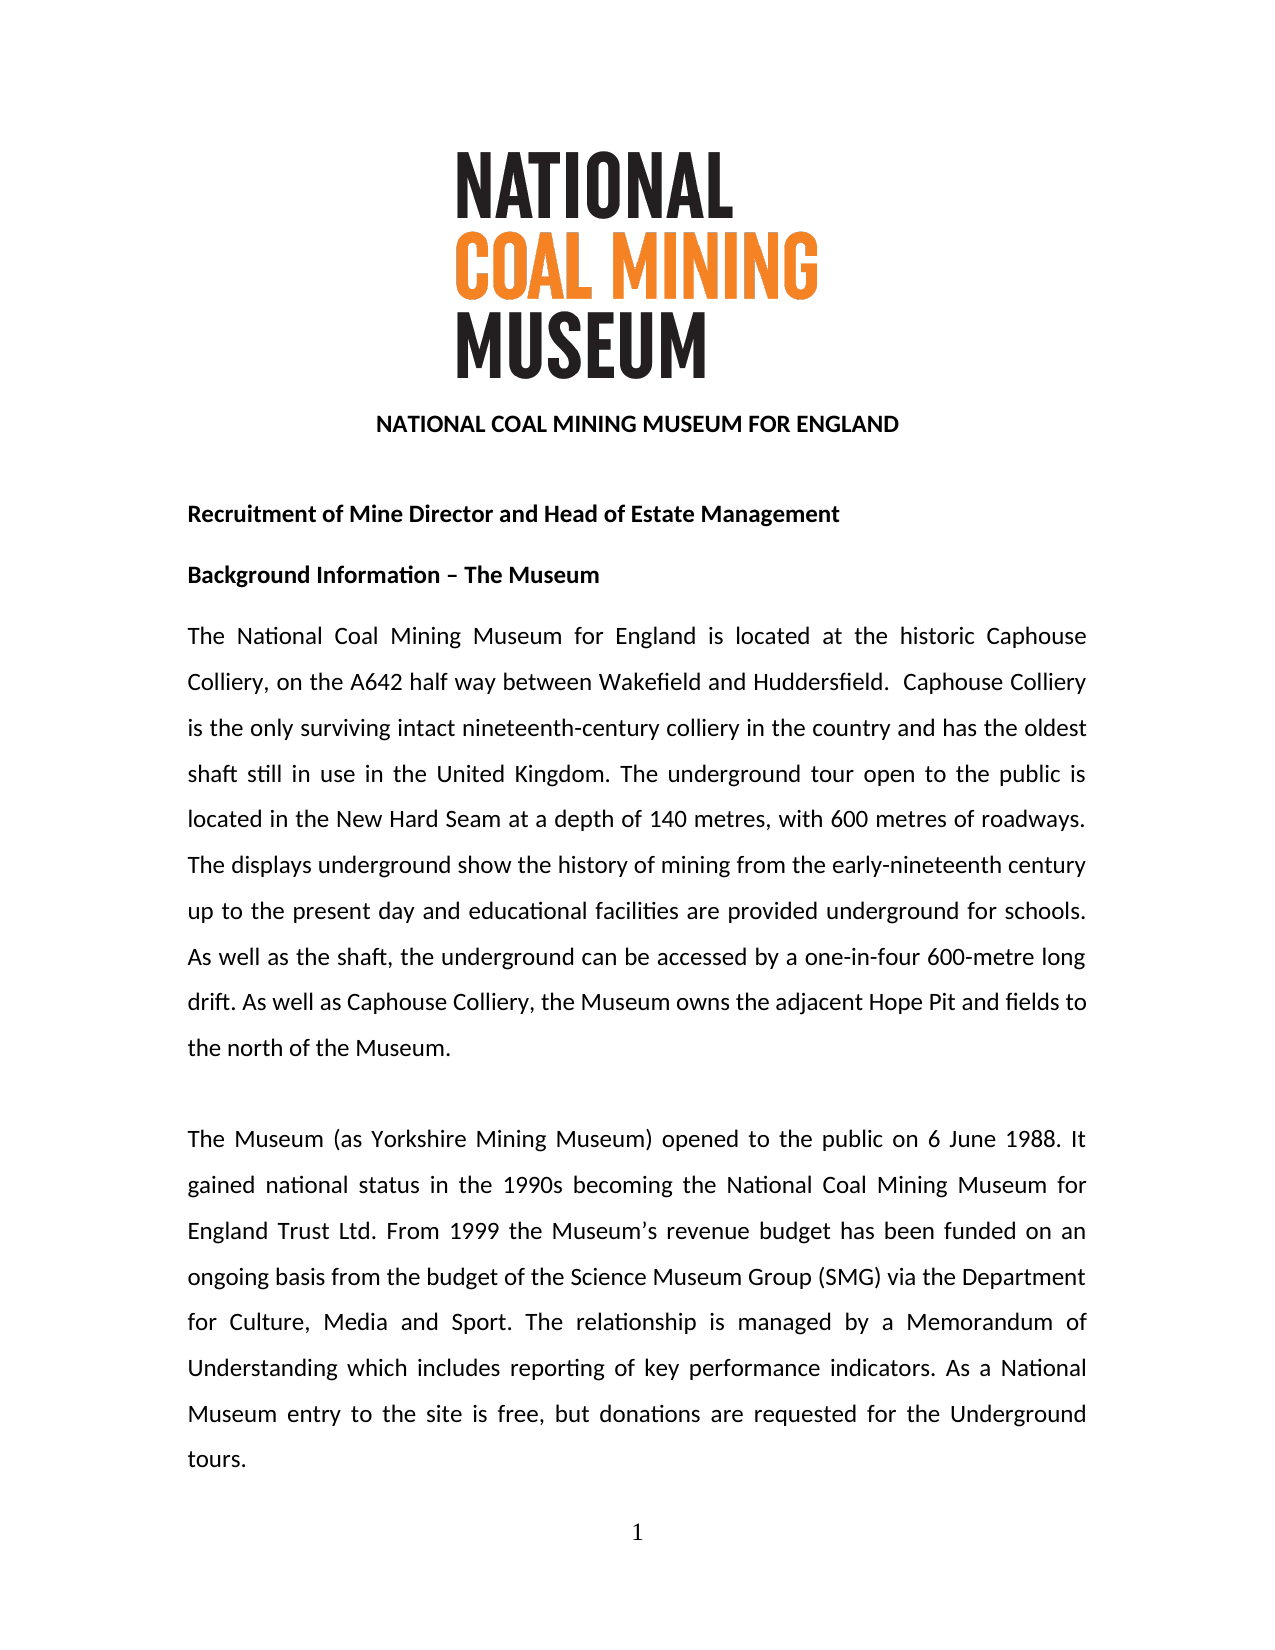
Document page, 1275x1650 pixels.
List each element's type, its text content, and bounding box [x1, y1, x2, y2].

text Recruitment of Mine Director and Head of Estate Management [187, 498, 1088, 529]
text The National Coal Mining Museum for England is located at the historic Caphouse Colliery, on the A642 half way between Wakefield and Huddersfield. Caphouse Colliery is the only surviving intact nineteenth-century colliery in the country and has the oldest shaft still in use in the United Kingdom. The underground tour open to the public is located in the New Hard Seam at a depth of 140 metres, with 600 metres of roadways. The displays underground show the history of mining from the early-nineteenth century up to the present day and educational facilities are provided underground for schools. As well as the shaft, the underground can be accessed by a one-in-four 600-metre long drift. As well as Caphouse Colliery, the Museum owns the adjacent Hope Pit and fields to the north of the Museum. [187, 621, 1088, 1063]
text Background Information – The Museum [187, 559, 1088, 590]
picture [454, 150, 821, 380]
subtitle NATIONAL COAL MINING MUSEUM FOR ENGLAND [187, 409, 1088, 439]
text The Museum (as Yorkshire Mining Museum) opened to the public on 6 June 1988. It gained national status in the 1990s becoming the National Coal Mining Museum for England Trust Ltd. From 1999 the Museum’s revenue budget has been funded on an ongoing basis from the budget of the Science Museum Group (SMG) via the Department for Culture, Media and Sport. The relationship is managed by a Memorandum of Understanding which includes reporting of key performance indicators. As a National Museum entry to the site is free, but donations are requested for the Underground tours. [187, 1123, 1088, 1474]
